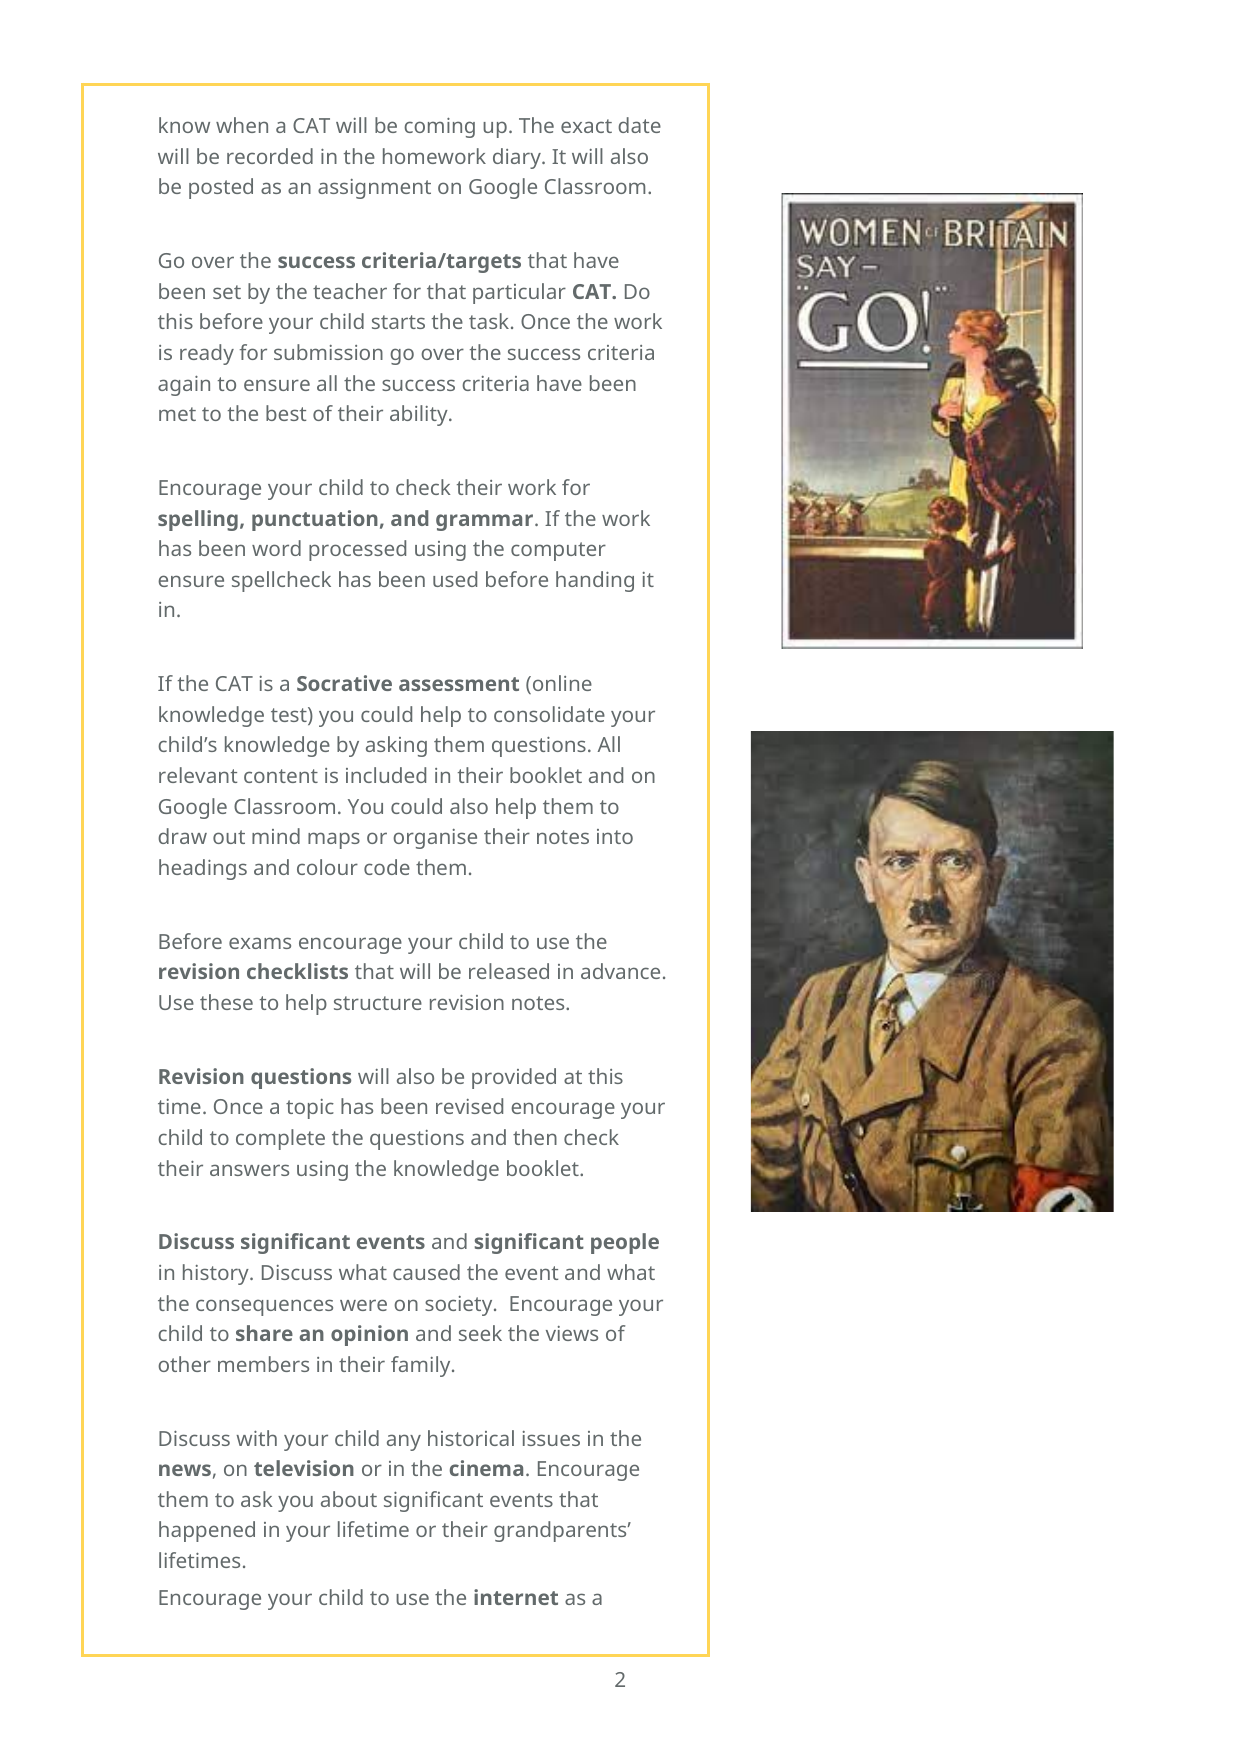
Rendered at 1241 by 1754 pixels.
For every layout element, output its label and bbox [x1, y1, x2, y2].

picture [750, 731, 1114, 1212]
table_header [84, 86, 707, 1654]
picture [781, 193, 1083, 649]
table_header [710, 83, 1158, 1657]
